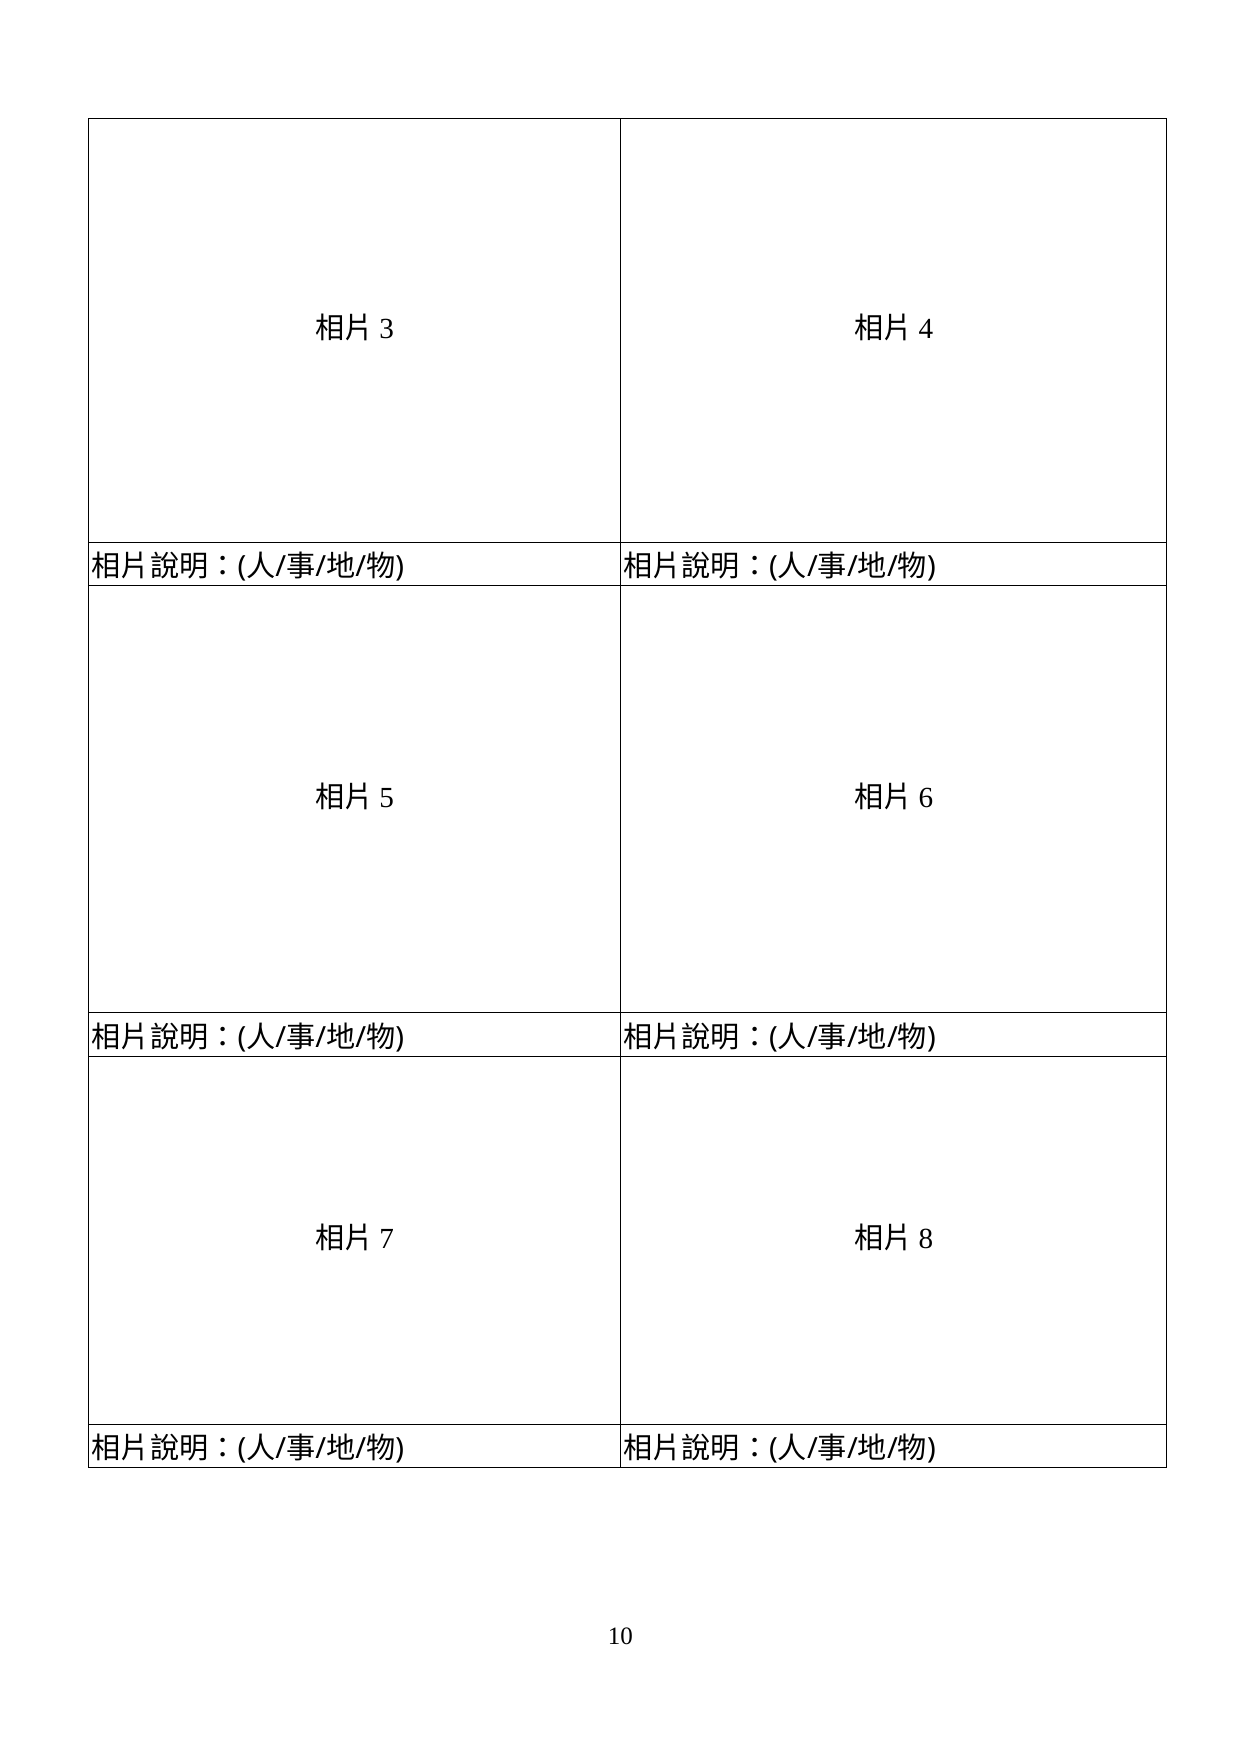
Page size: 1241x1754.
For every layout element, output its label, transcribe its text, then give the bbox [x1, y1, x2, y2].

table_cell 相片說明：(人/事/地/物) [621, 1013, 1166, 1056]
table_cell 相片7 [89, 1057, 620, 1424]
table_cell 相片說明：(人/事/地/物) [621, 1425, 1166, 1467]
table_cell 相片說明：(人/事/地/物) [89, 1425, 620, 1467]
table_cell 相片5 [89, 586, 620, 1012]
table_cell 相片說明：(人/事/地/物) [89, 1013, 620, 1056]
table_cell 相片6 [621, 586, 1166, 1012]
table_cell 相片4 [621, 119, 1166, 542]
table_cell 相片說明：(人/事/地/物) [89, 543, 620, 585]
table_cell 相片3 [89, 119, 620, 542]
table_cell 相片說明：(人/事/地/物) [621, 543, 1166, 585]
table_cell 相片8 [621, 1057, 1166, 1424]
